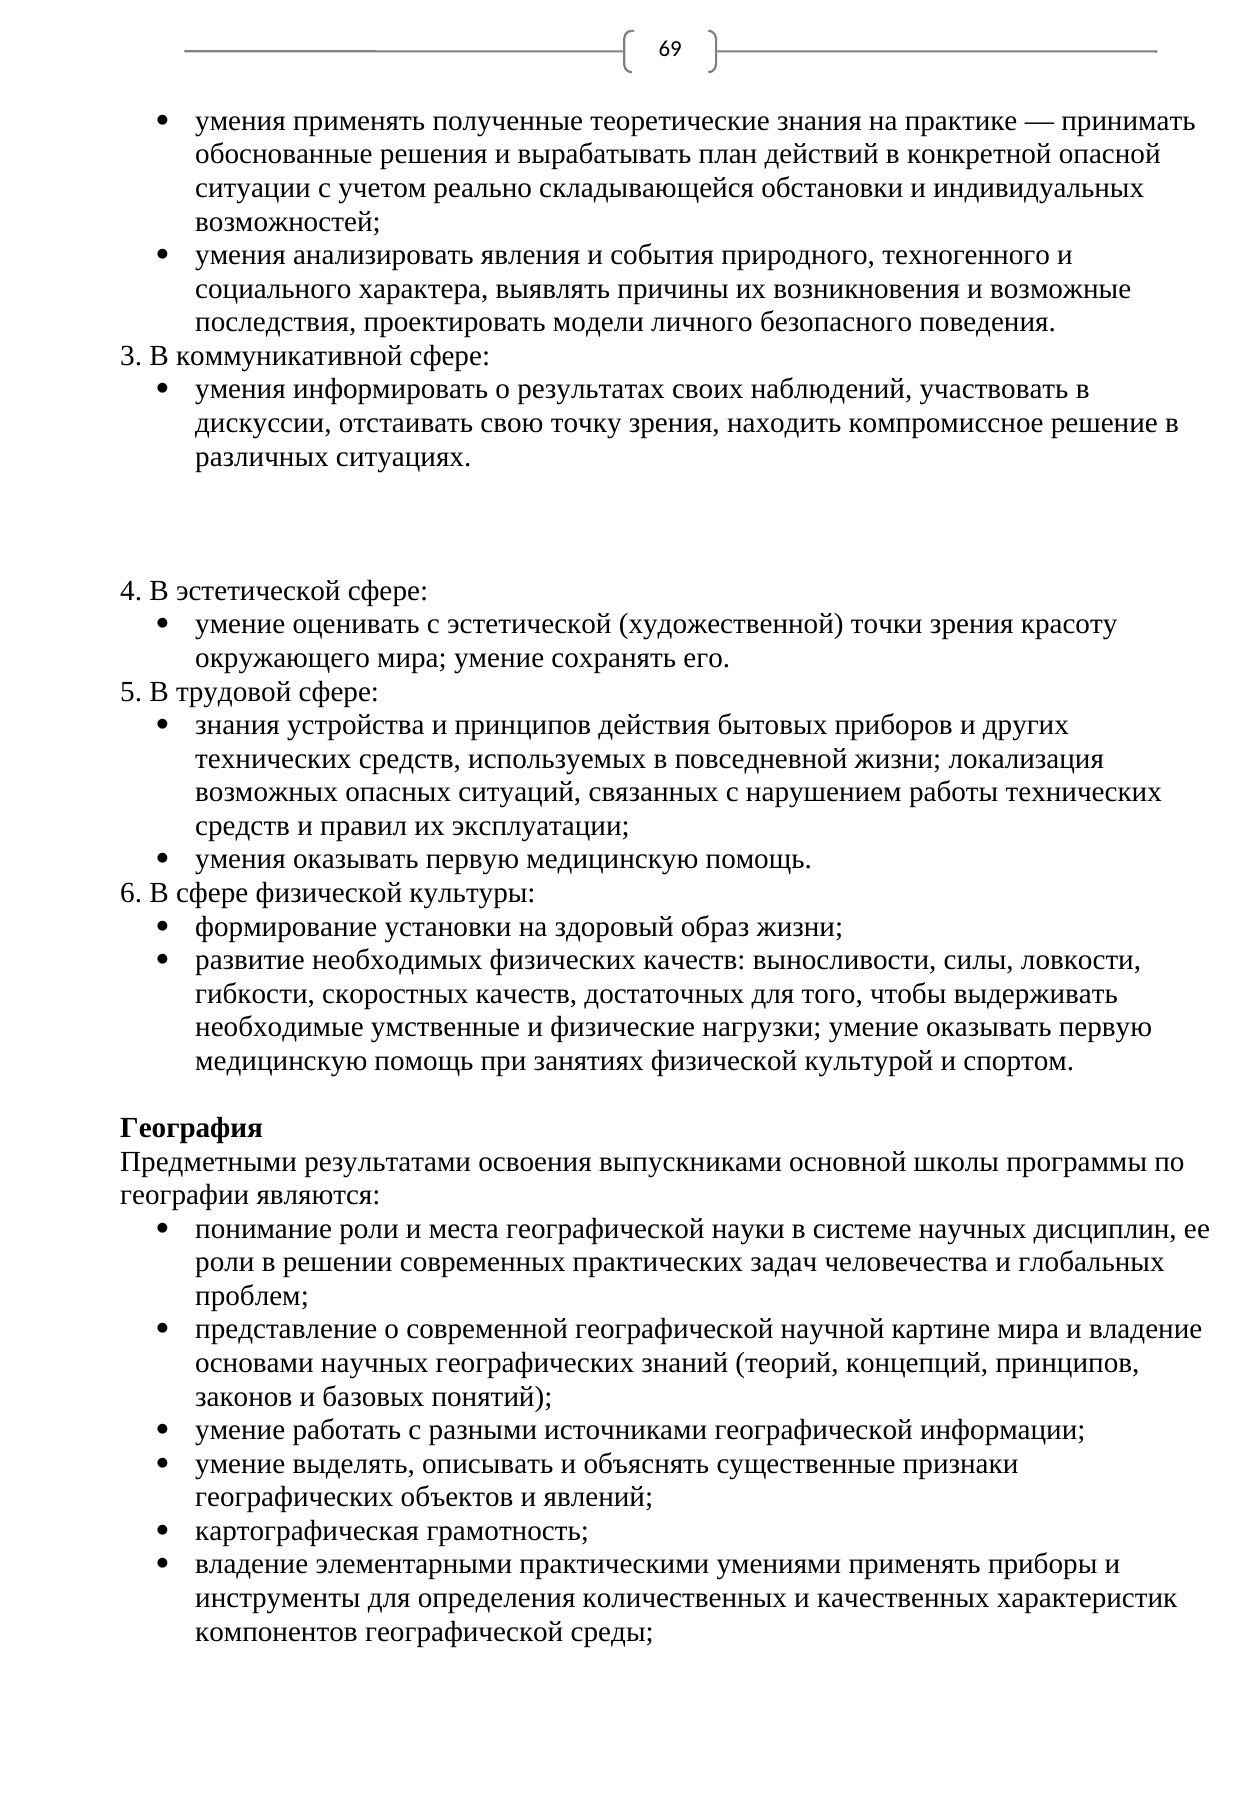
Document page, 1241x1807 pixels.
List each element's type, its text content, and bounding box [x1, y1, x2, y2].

list умение работать с разными источниками географической информации; [157, 1412, 1222, 1446]
list умения оказывать первую медицинскую помощь. [157, 841, 1222, 875]
list знания устройства и принципов действия бытовых приборов и других технических средств, используемых в повседневной жизни; локализация возможных опасных ситуаций, связанных с нарушением работы технических средств и правил их эксплуатации; [157, 707, 1222, 841]
list умения применять полученные теоретические знания на практике — принимать обоснованные решения и вырабатывать план действий в конкретной опасной ситуации с учетом реально складывающейся обстановки и индивидуальных возможностей; [157, 103, 1222, 237]
text 3. В коммуникативной сфере: [120, 338, 1222, 372]
list представление о современной географической научной картине мира и владение основами научных географических знаний (теорий, концепций, принципов, законов и базовых понятий); [157, 1311, 1222, 1412]
text 6. В сфере физической культуры: [120, 875, 1222, 909]
list формирование установки на здоровый образ жизни; [157, 909, 1222, 942]
list умения информировать о результатах своих наблюдений, участвовать в дискуссии, отстаивать свою точку зрения, находить компромиссное решение в различных ситуациях. [157, 372, 1222, 472]
text География [120, 1110, 1222, 1144]
list умение выделять, описывать и объяснять существенные признаки географических объектов и явлений; [157, 1446, 1222, 1513]
list владение элементарными практическими умениями применять приборы и инструменты для определения количественных и качественных характеристик компонентов географической среды; [157, 1547, 1222, 1647]
list понимание роли и места географической науки в системе научных дисциплин, ее роли в решении современных практических задач человечества и глобальных проблем; [157, 1211, 1222, 1311]
list картографическая грамотность; [157, 1513, 1222, 1547]
text 5. В трудовой сфере: [120, 674, 1222, 707]
list умение оценивать с эстетической (художественной) точки зрения красоту окружающего мира; умение сохранять его. [157, 606, 1222, 674]
list развитие необходимых физических качеств: выносливости, силы, ловкости, гибкости, скоростных качеств, достаточных для того, чтобы выдерживать необходимые умственные и физические нагрузки; умение оказывать первую медицинскую помощь при занятиях физической культурой и спортом. [157, 942, 1222, 1077]
list умения анализировать явления и события природного, техногенного и социального характера, выявлять причины их возникновения и возможные последствия, проектировать модели личного безопасного поведения. [157, 237, 1222, 338]
text Предметными результатами освоения выпускниками основной школы программы по географии являются: [120, 1144, 1222, 1211]
text 4. В эстетической сфере: [120, 573, 1222, 606]
